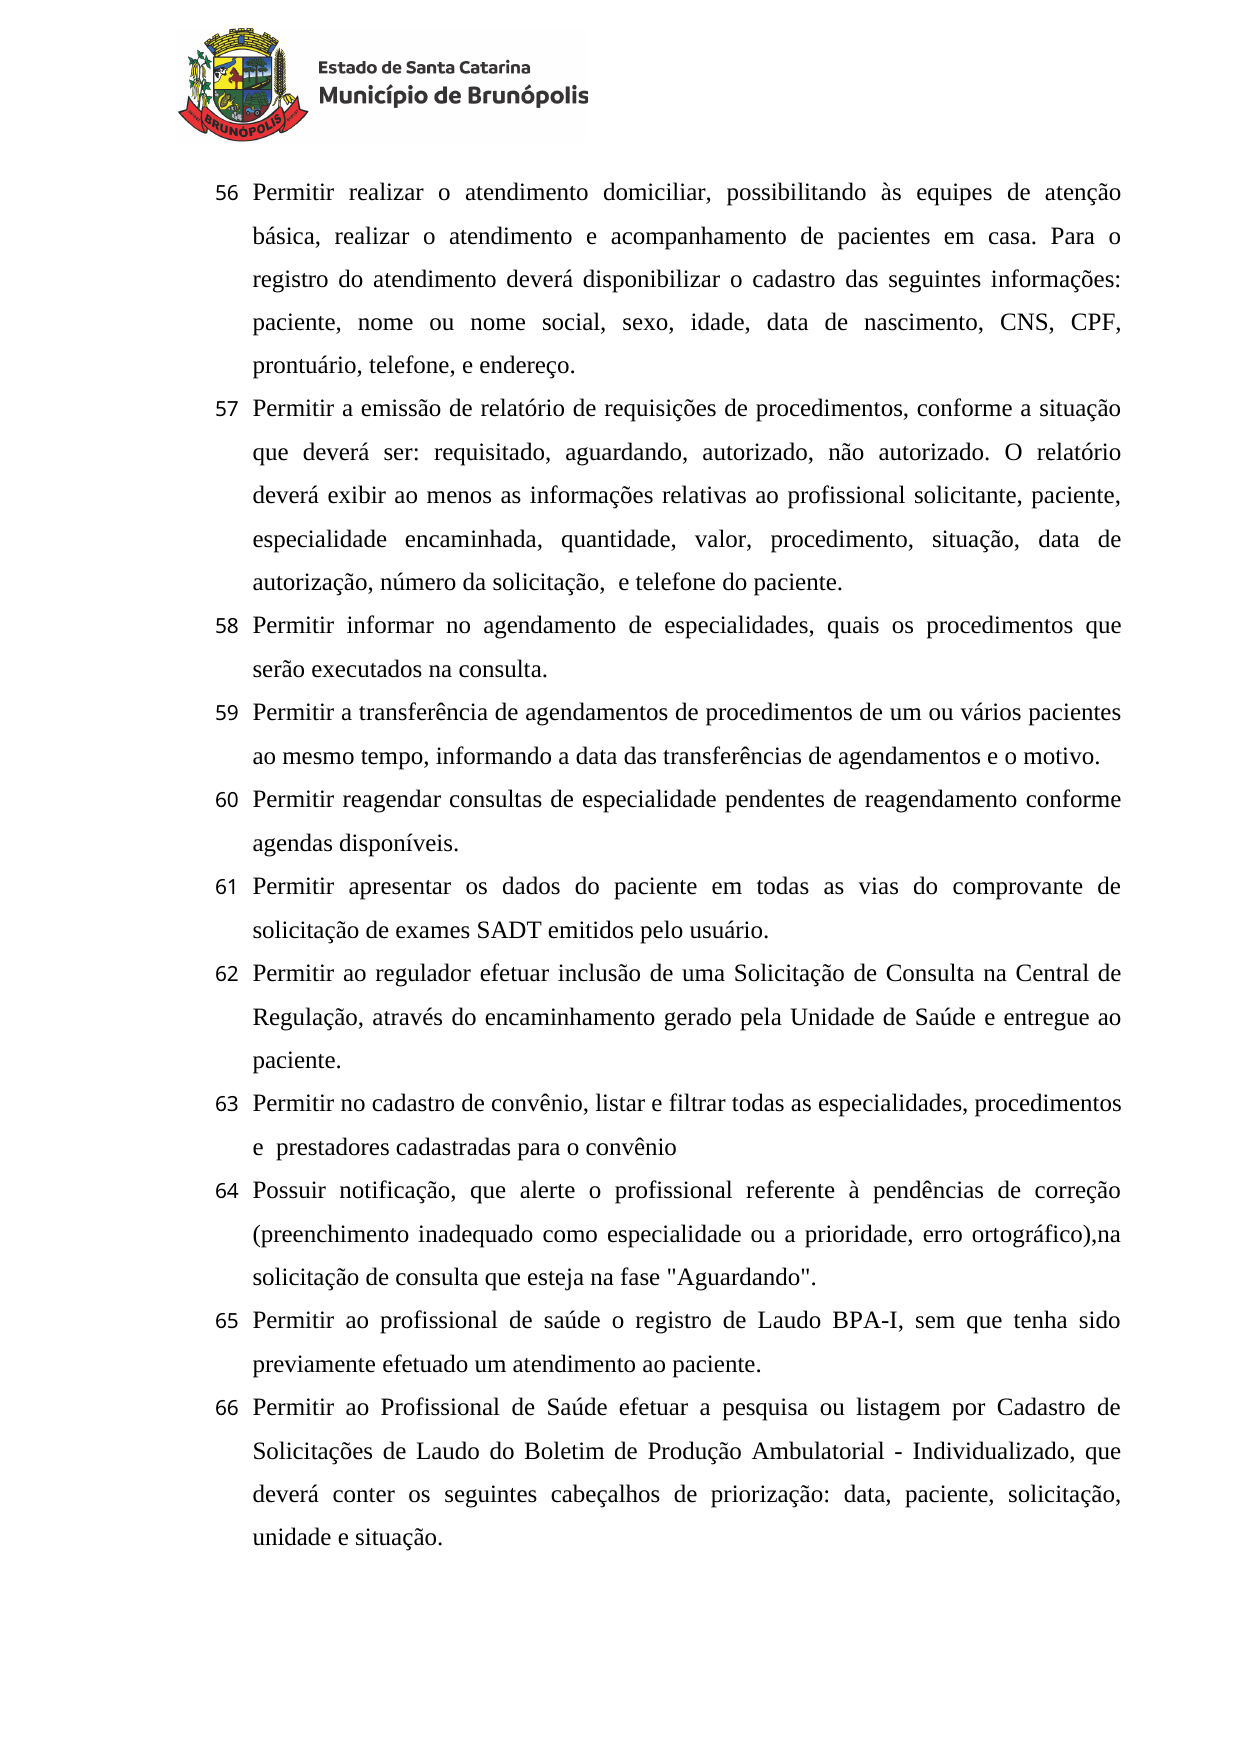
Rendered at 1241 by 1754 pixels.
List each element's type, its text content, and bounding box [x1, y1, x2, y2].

list Permitir reagendar consultas de especialidade pendentes de reagendamento conforme agendas disponíveis. [215, 784, 1122, 856]
list Permitir ao profissional de saúde o registro de Laudo BPA-I, sem que tenha sido previamente efetuado um atendimento ao paciente. [215, 1305, 1122, 1378]
list Permitir a transferência de agendamentos de procedimentos de um ou vários pacientes ao mesmo tempo, informando a data das transferências de agendamentos e o motivo. [215, 697, 1122, 769]
list Permitir informar no agendamento de especialidades, quais os procedimentos que serão executados na consulta. [215, 610, 1122, 682]
list Permitir ao Profissional de Saúde efetuar a pesquisa ou listagem por Cadastro de Solicitações de Laudo do Boletim de Produção Ambulatorial - Individualizado, que deverá conter os seguintes cabeçalhos de priorização: data, paciente, solicitação, unidade e situação. [215, 1392, 1122, 1551]
list Permitir a emissão de relatório de requisições de procedimentos, conforme a situação que deverá ser: requisitado, aguardando, autorizado, não autorizado. O relatório deverá exibir ao menos as informações relativas ao profissional solicitante, paciente, especialidade encaminhada, quantidade, valor, procedimento, situação, data de autorização, número da solicitação, e telefone do paciente. [215, 393, 1122, 596]
list Possuir notificação, que alerte o profissional referente à pendências de correção (preenchimento inadequado como especialidade ou a prioridade, erro ortográfico),na solicitação de consulta que esteja na fase "Aguardando". [215, 1175, 1122, 1291]
list Permitir realizar o atendimento domiciliar, possibilitando às equipes de atenção básica, realizar o atendimento e acompanhamento de pacientes em casa. Para o registro do atendimento deverá disponibilizar o cadastro das seguintes informações: paciente, nome ou nome social, sexo, idade, data de nascimento, CNS, CPF, prontuário, telefone, e endereço. [215, 177, 1122, 379]
list Permitir apresentar os dados do paciente em todas as vias do comprovante de solicitação de exames SADT emitidos pelo usuário. [215, 871, 1122, 943]
picture [177, 28, 589, 142]
list Permitir ao regulador efetuar inclusão de uma Solicitação de Consulta na Central de Regulação, através do encaminhamento gerado pela Unidade de Saúde e entregue ao paciente. [215, 958, 1122, 1073]
list Permitir no cadastro de convênio, listar e filtrar todas as especialidades, procedimentos e prestadores cadastradas para o convênio [215, 1088, 1122, 1161]
